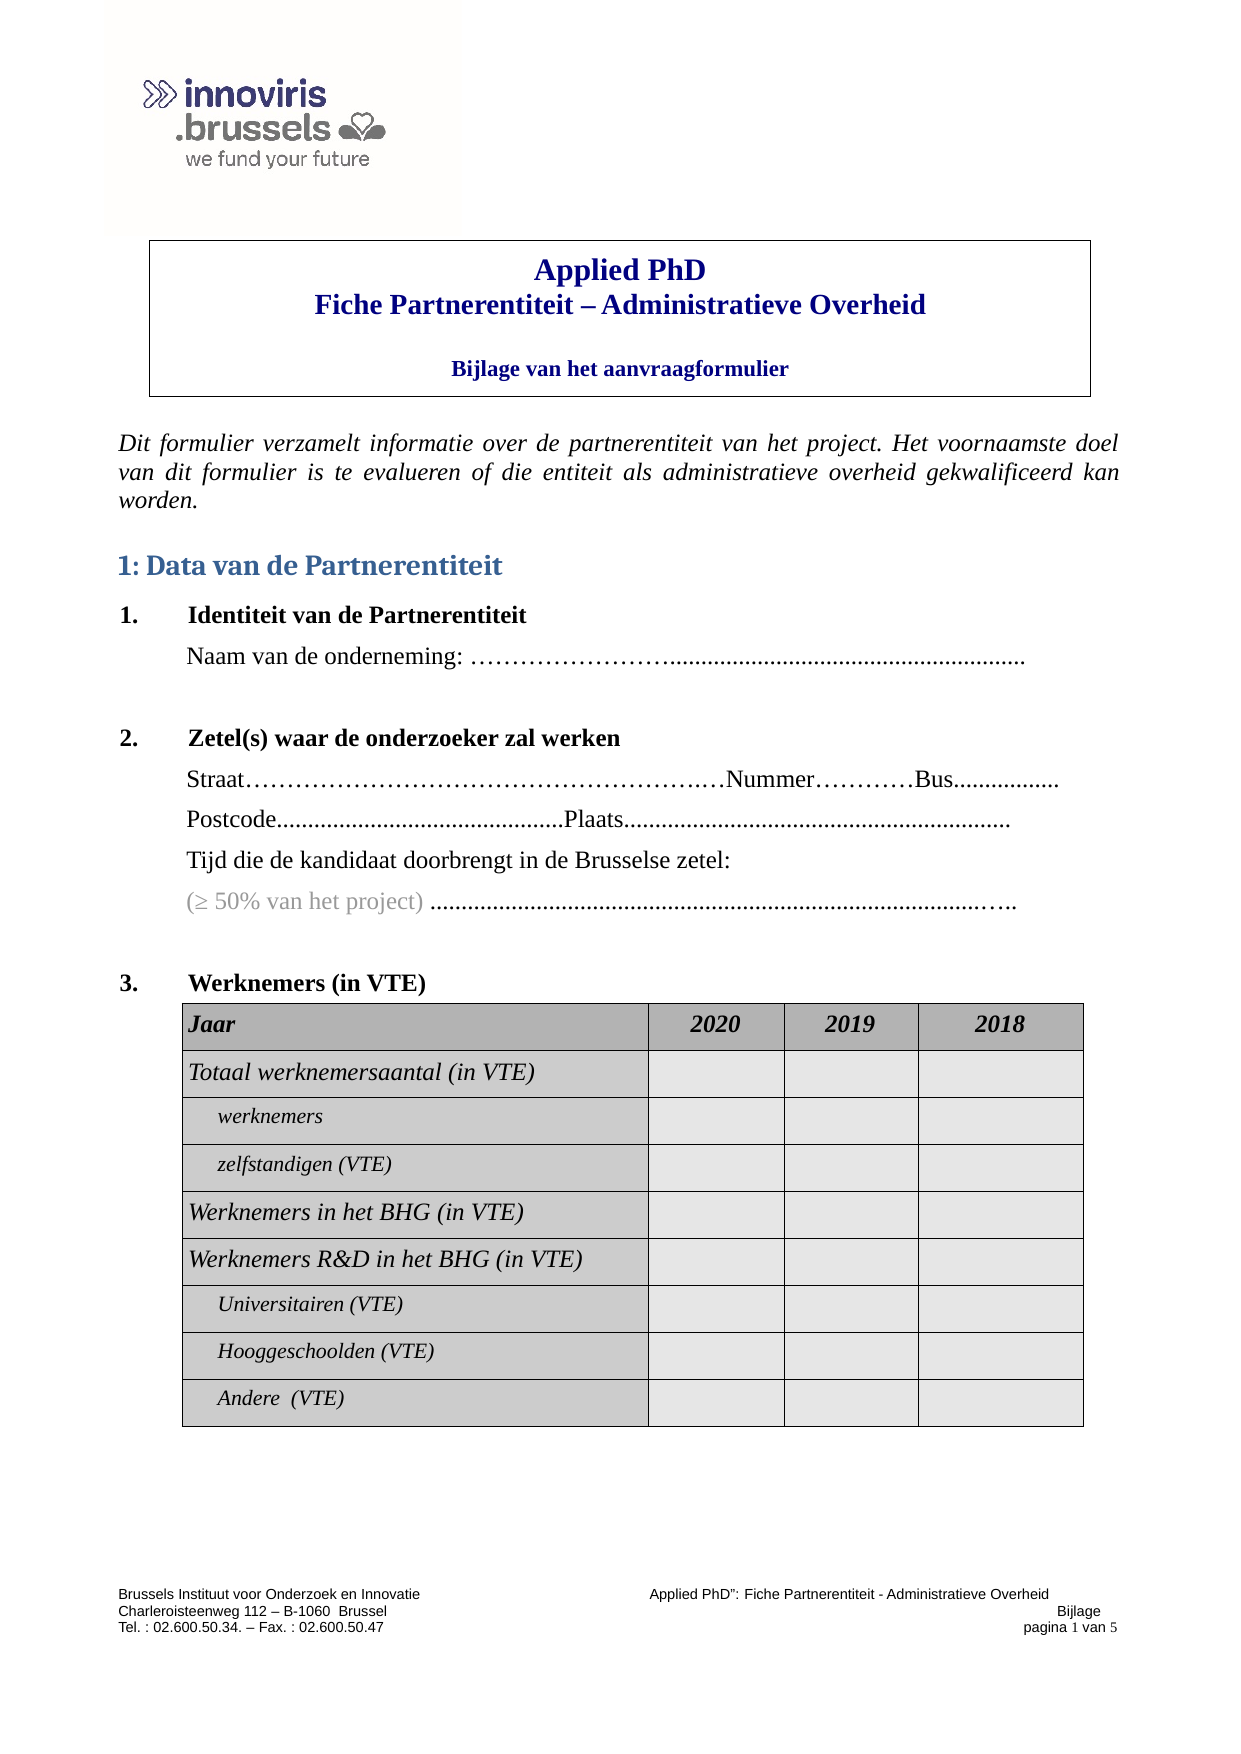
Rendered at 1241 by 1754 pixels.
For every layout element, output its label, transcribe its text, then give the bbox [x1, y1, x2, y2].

table_cell Totaal werknemersaantal (in VTE) [183, 1051, 648, 1097]
text (≥ 50% van het project) ........................................................................................….. [186, 886, 1065, 915]
table_cell [919, 1286, 1083, 1332]
table_cell [785, 1286, 918, 1332]
subtitle Naam van de onderneming: ……………………......................................................... [186, 641, 1065, 669]
text Postcode..............................................Plaats.............................................................. [186, 804, 1065, 833]
table_cell zelfstandigen (VTE) [183, 1145, 648, 1191]
table_cell [785, 1239, 918, 1285]
table_cell [785, 1098, 918, 1144]
table_cell [919, 1098, 1083, 1144]
table_cell [785, 1051, 918, 1097]
table_cell [785, 1192, 918, 1238]
table_cell Werknemers R&D in het BHG (in VTE) [183, 1239, 648, 1285]
table_cell [649, 1286, 784, 1332]
text Tijd die de kandidaat doorbrengt in de Brusselse zetel: [186, 846, 1065, 874]
table_header 2018 [919, 1004, 1083, 1050]
table_cell [785, 1333, 918, 1379]
text Dit formulier verzamelt informatie over de partnerentiteit van het project. Het voornaamste doel van dit formulier is te evalueren of die entiteit als administratieve overheid gekwalificeerd kan worden. [118, 428, 1123, 514]
subtitle Identiteit van de Partnerentiteit [117, 600, 1124, 629]
table_cell Hooggeschoolden (VTE) [183, 1333, 648, 1379]
table_cell Andere (VTE) [183, 1380, 648, 1426]
table_cell [919, 1239, 1083, 1285]
picture [104, 0, 462, 236]
table_header Jaar [183, 1004, 648, 1050]
table_header 2020 [649, 1004, 784, 1050]
table_cell [649, 1333, 784, 1379]
table_cell [785, 1380, 918, 1426]
table_cell [919, 1051, 1083, 1097]
table_cell [919, 1333, 1083, 1379]
table_cell [785, 1145, 918, 1191]
table_cell [919, 1192, 1083, 1238]
table_cell [649, 1380, 784, 1426]
subtitle Zetel(s) waar de onderzoeker zal werken [117, 723, 1124, 751]
table_cell [649, 1098, 784, 1144]
table_cell [649, 1239, 784, 1285]
table_cell [919, 1380, 1083, 1426]
table_cell [649, 1145, 784, 1191]
table_cell Universitairen (VTE) [183, 1286, 648, 1332]
text Straat……………………………………………….…Nummer…………Bus................. [186, 764, 1065, 792]
table_cell werknemers [183, 1098, 648, 1144]
subtitle 1: Data van de Partnerentiteit [118, 549, 1122, 582]
table_cell [649, 1051, 784, 1097]
table_cell [919, 1145, 1083, 1191]
table_cell [649, 1192, 784, 1238]
subtitle Werknemers (in VTE) [117, 968, 1124, 997]
table_header 2019 [785, 1004, 918, 1050]
table_cell Werknemers in het BHG (in VTE) [183, 1192, 648, 1238]
